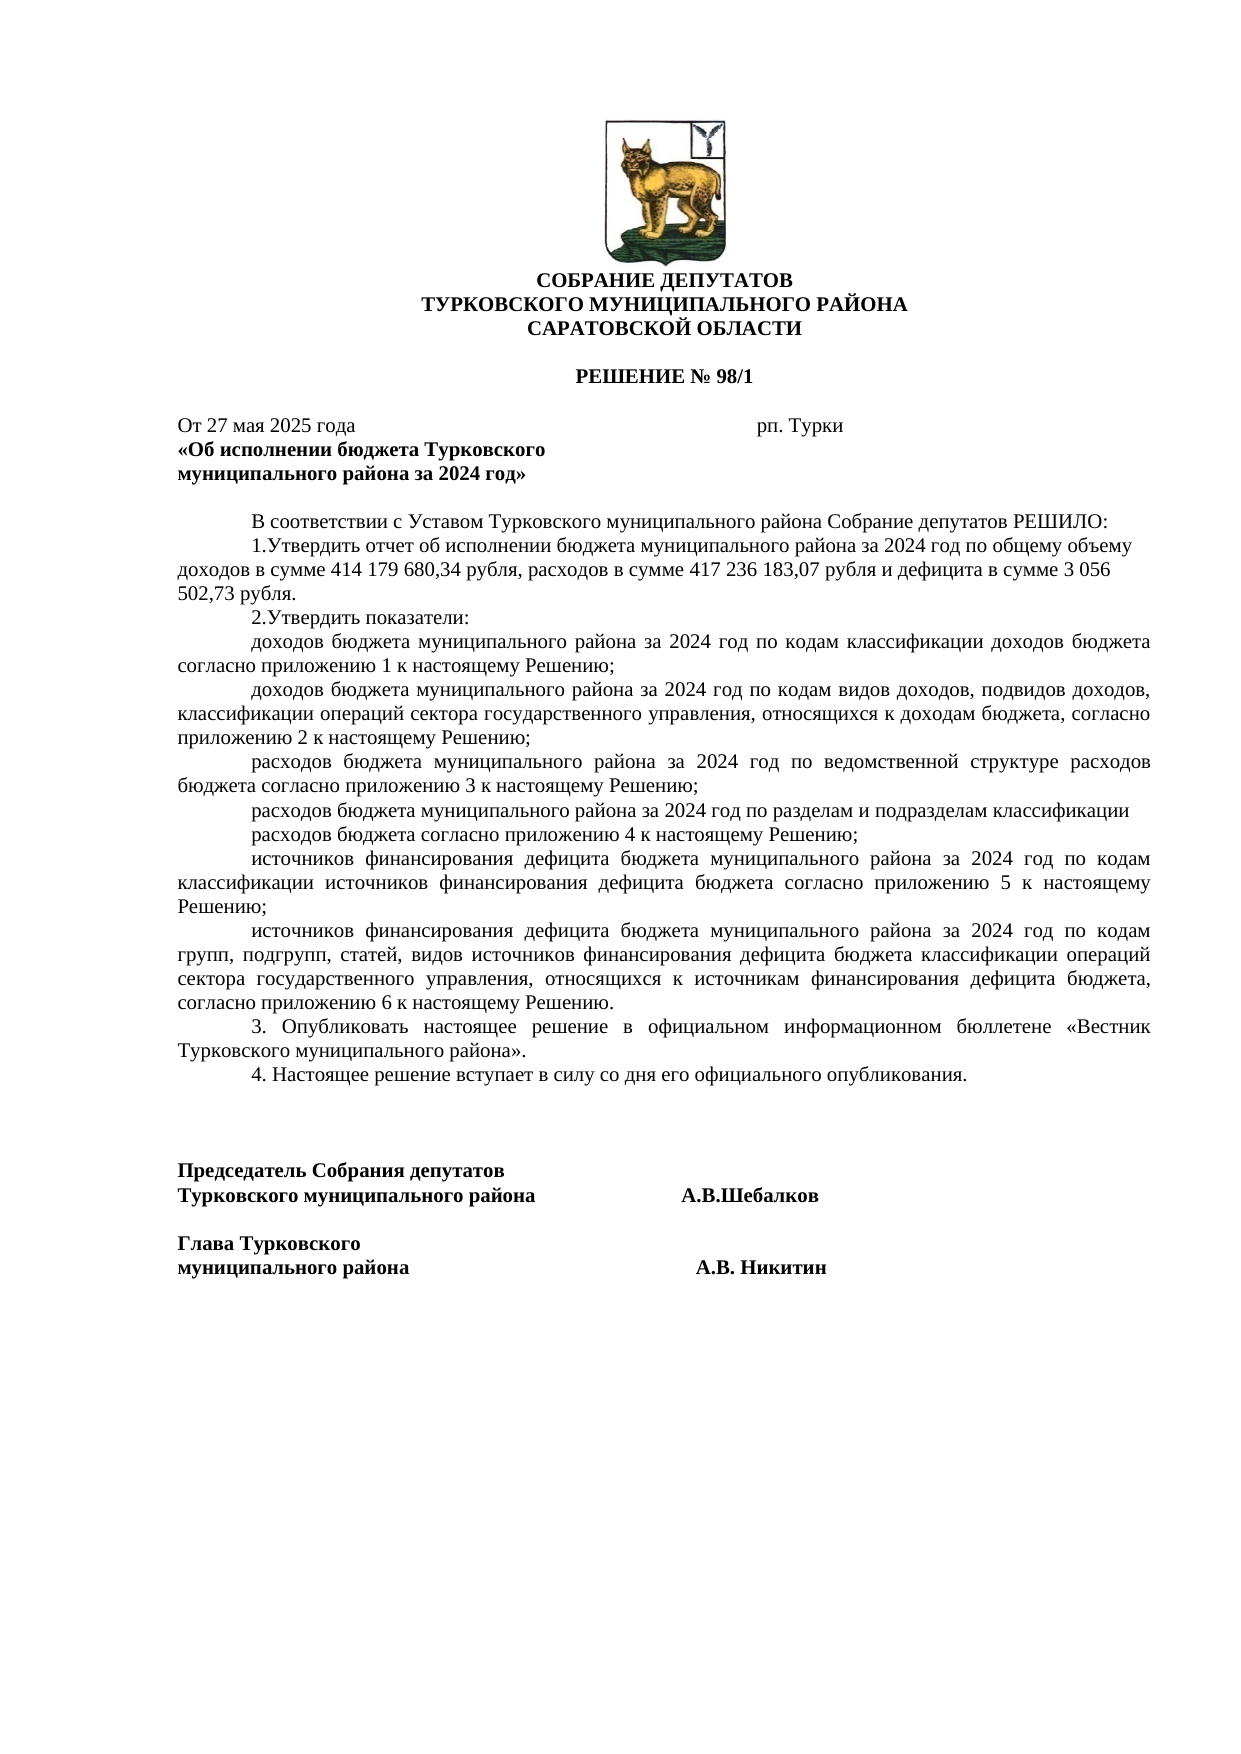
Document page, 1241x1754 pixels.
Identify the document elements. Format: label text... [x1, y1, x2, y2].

text 3. Опубликовать настоящее решение в официальном информационном бюллетене «Вестник Турковского муниципального района». [177, 1014, 1152, 1062]
text муниципального района за 2024 год» [177, 461, 1152, 485]
text От 27 мая 2025 года рп. Турки [177, 412, 1152, 437]
text РЕШЕНИЕ № 98/1 [177, 364, 1152, 388]
text ТУРКОВСКОГО МУНИЦИПАЛЬНОГО РАЙОНА [177, 292, 1152, 316]
text Турковского муниципального района А.В.Шебалков [177, 1182, 1152, 1207]
text Председатель Собрания депутатов [177, 1158, 1152, 1182]
text источников финансирования дефицита бюджета муниципального района за 2024 год по кодам групп, подгрупп, статей, видов источников финансирования дефицита бюджета классификации операций сектора государственного управления, относящихся к источникам финансирования дефицита бюджета, согласно приложению 6 к настоящему Решению. [177, 918, 1152, 1014]
text муниципального района А.В. Никитин [177, 1255, 1152, 1279]
text В соответствии с Уставом Турковского муниципального района Собрание депутатов РЕШИЛО: [177, 509, 1152, 533]
text доходов бюджета муниципального района за 2024 год по кодам видов доходов, подвидов доходов, классификации операций сектора государственного управления, относящихся к доходам бюджета, согласно приложению 2 к настоящему Решению; [177, 677, 1152, 749]
text СОБРАНИЕ ДЕПУТАТОВ [177, 268, 1152, 292]
text САРАТОВСКОЙ ОБЛАСТИ [177, 316, 1152, 340]
text 4. Настоящее решение вступает в силу со дня его официального опубликования. [177, 1062, 1152, 1086]
text 2.Утвердить показатели: [177, 605, 1152, 629]
text 1.Утвердить отчет об исполнении бюджета муниципального района за 2024 год по общему объему доходов в сумме 414 179 680,34 рубля, расходов в сумме 417 236 183,07 рубля и дефицита в сумме 3 056 502,73 рубля. [177, 533, 1152, 605]
text доходов бюджета муниципального района за 2024 год по кодам классификации доходов бюджета согласно приложению 1 к настоящему Решению; [177, 629, 1152, 677]
text расходов бюджета согласно приложению 4 к настоящему Решению; [177, 822, 1152, 846]
text расходов бюджета муниципального района за 2024 год по ведомственной структуре расходов бюджета согласно приложению 3 к настоящему Решению; [177, 749, 1152, 797]
text «Об исполнении бюджета Турковского [177, 437, 1152, 461]
text Глава Турковского [177, 1231, 1152, 1255]
text расходов бюджета муниципального района за 2024 год по разделам и подразделам классификации [177, 797, 1152, 822]
picture [602, 118, 727, 269]
text источников финансирования дефицита бюджета муниципального района за 2024 год по кодам классификации источников финансирования дефицита бюджета согласно приложению 5 к настоящему Решению; [177, 846, 1152, 918]
